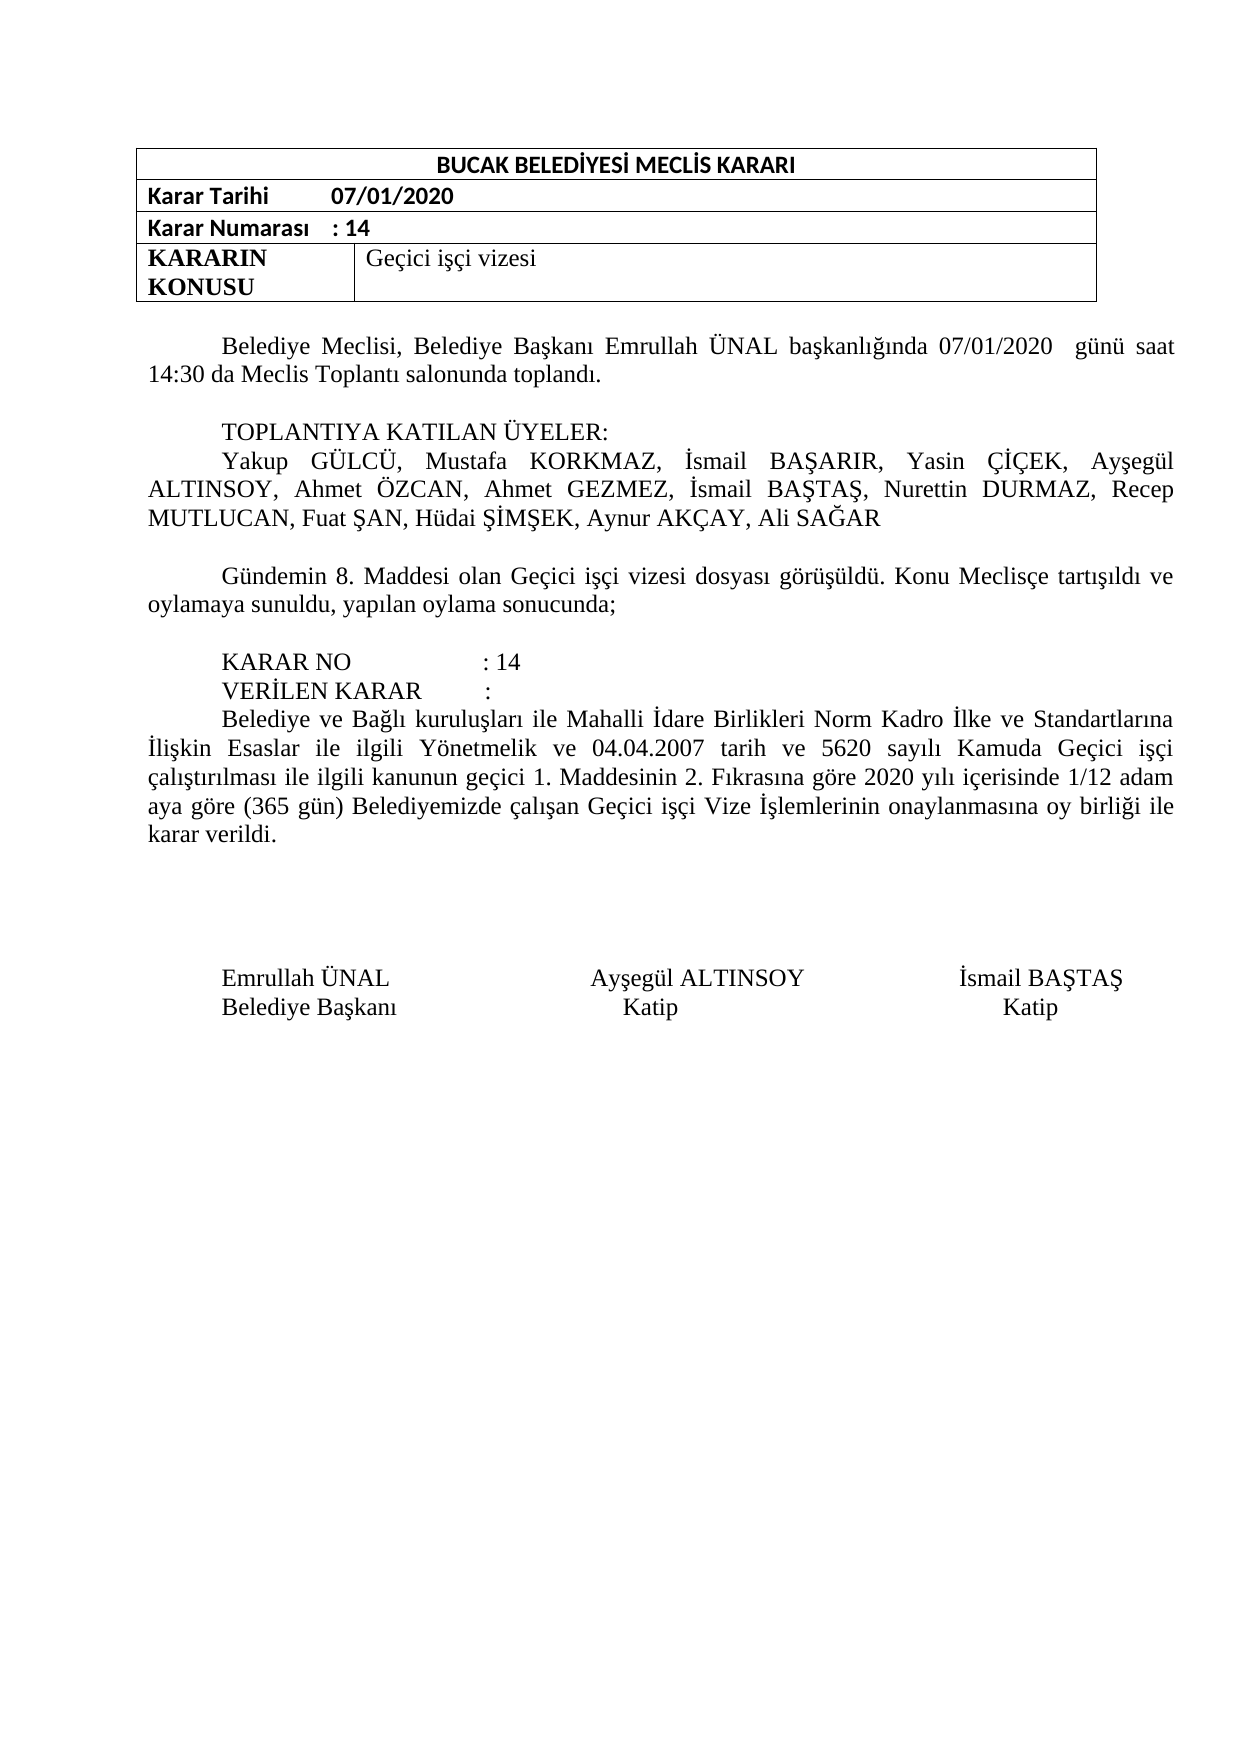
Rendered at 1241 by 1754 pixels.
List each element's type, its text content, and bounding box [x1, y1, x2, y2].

table_cell KARARIN KONUSU [137, 244, 354, 301]
text Yakup GÜLCÜ, Mustafa KORKMAZ, İsmail BAŞARIR, Yasin ÇİÇEK, Ayşegül ALTINSOY, Ahmet ÖZCAN, Ahmet GEZMEZ, İsmail BAŞTAŞ, Nurettin DURMAZ, Recep MUTLUCAN, Fuat ŞAN, Hüdai ŞİMŞEK, Aynur AKÇAY, Ali SAĞAR [148, 446, 1175, 532]
table_cell Karar Tarihi 07/01/2020 [137, 180, 1096, 211]
text Belediye ve Bağlı kuruluşları ile Mahalli İdare Birlikleri Norm Kadro İlke ve Standartlarına İlişkin Esaslar ile ilgili Yönetmelik ve 04.04.2007 tarih ve 5620 sayılı Kamuda Geçici işçi çalıştırılması ile ilgili kanunun geçici 1. Maddesinin 2. Fıkrasına göre 2020 yılı içerisinde 1/12 adam aya göre (365 gün) Belediyemizde çalışan Geçici işçi Vize İşlemlerinin onaylanmasına oy birliği ile karar verildi. [148, 704, 1175, 848]
text VERİLEN KARAR : [148, 676, 1175, 704]
text Emrullah ÜNAL Ayşegül ALTINSOY İsmail BAŞTAŞ [148, 963, 1175, 992]
text KARAR NO : 14 [148, 647, 1175, 676]
text TOPLANTIYA KATILAN ÜYELER: [148, 417, 1175, 446]
text Belediye Başkanı Katip Katip [148, 992, 1175, 1021]
text Gündemin 8. Maddesi olan Geçici işçi vizesi dosyası görüşüldü. Konu Meclisçe tartışıldı ve oylamaya sunuldu, yapılan oylama sonucunda; [148, 561, 1175, 618]
table_header BUCAK BELEDİYESİ MECLİS KARARI [137, 149, 1096, 179]
text Belediye Meclisi, Belediye Başkanı Emrullah ÜNAL başkanlığında 07/01/2020 günü saat 14:30 da Meclis Toplantı salonunda toplandı. [148, 331, 1175, 388]
table_cell Geçici işçi vizesi [355, 244, 1096, 301]
table_cell Karar Numarası : 14 [137, 212, 1096, 242]
